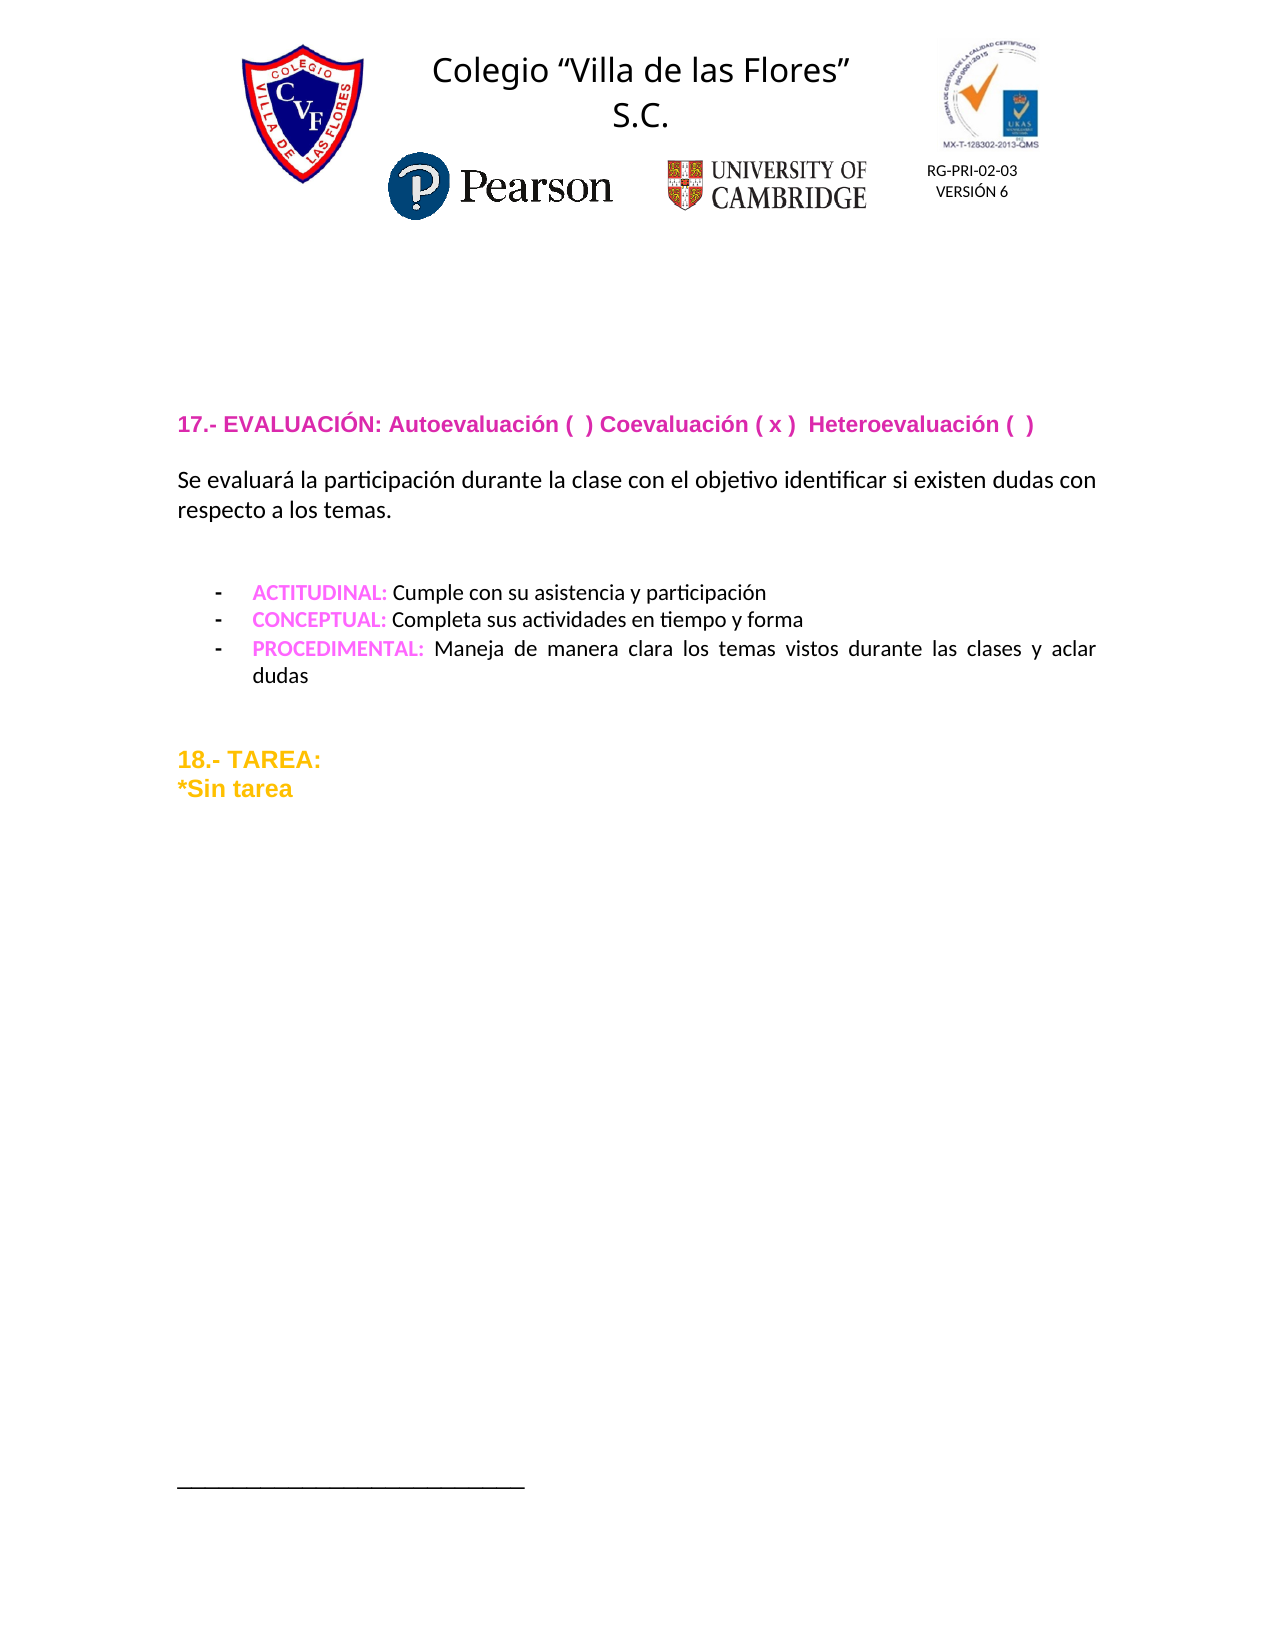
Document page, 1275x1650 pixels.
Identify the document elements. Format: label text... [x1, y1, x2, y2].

list ACTITUDINAL: Cumple con su asistencia y participación [215, 578, 1098, 606]
picture [235, 40, 373, 188]
picture [381, 146, 619, 224]
list PROCEDIMENTAL: Maneja de manera clara los temas vistos durante las clases y aclar dudas [215, 634, 1098, 690]
text 17.- EVALUACIÓN: Autoevaluación ( ) Coevaluación ( x ) Heteroevaluación ( ) [177, 411, 1098, 437]
text _________________________ ___________________________ [177, 1461, 1098, 1490]
text *Sin tarea [177, 773, 1098, 802]
text 18.- TAREA: [177, 745, 1098, 773]
picture [937, 38, 1040, 152]
text Se evaluará la participación durante la clase con el objetivo identificar si existen dudas con respecto a los temas. [177, 464, 1098, 525]
list CONCEPTUAL: Completa sus actividades en tiempo y forma [215, 606, 1098, 634]
